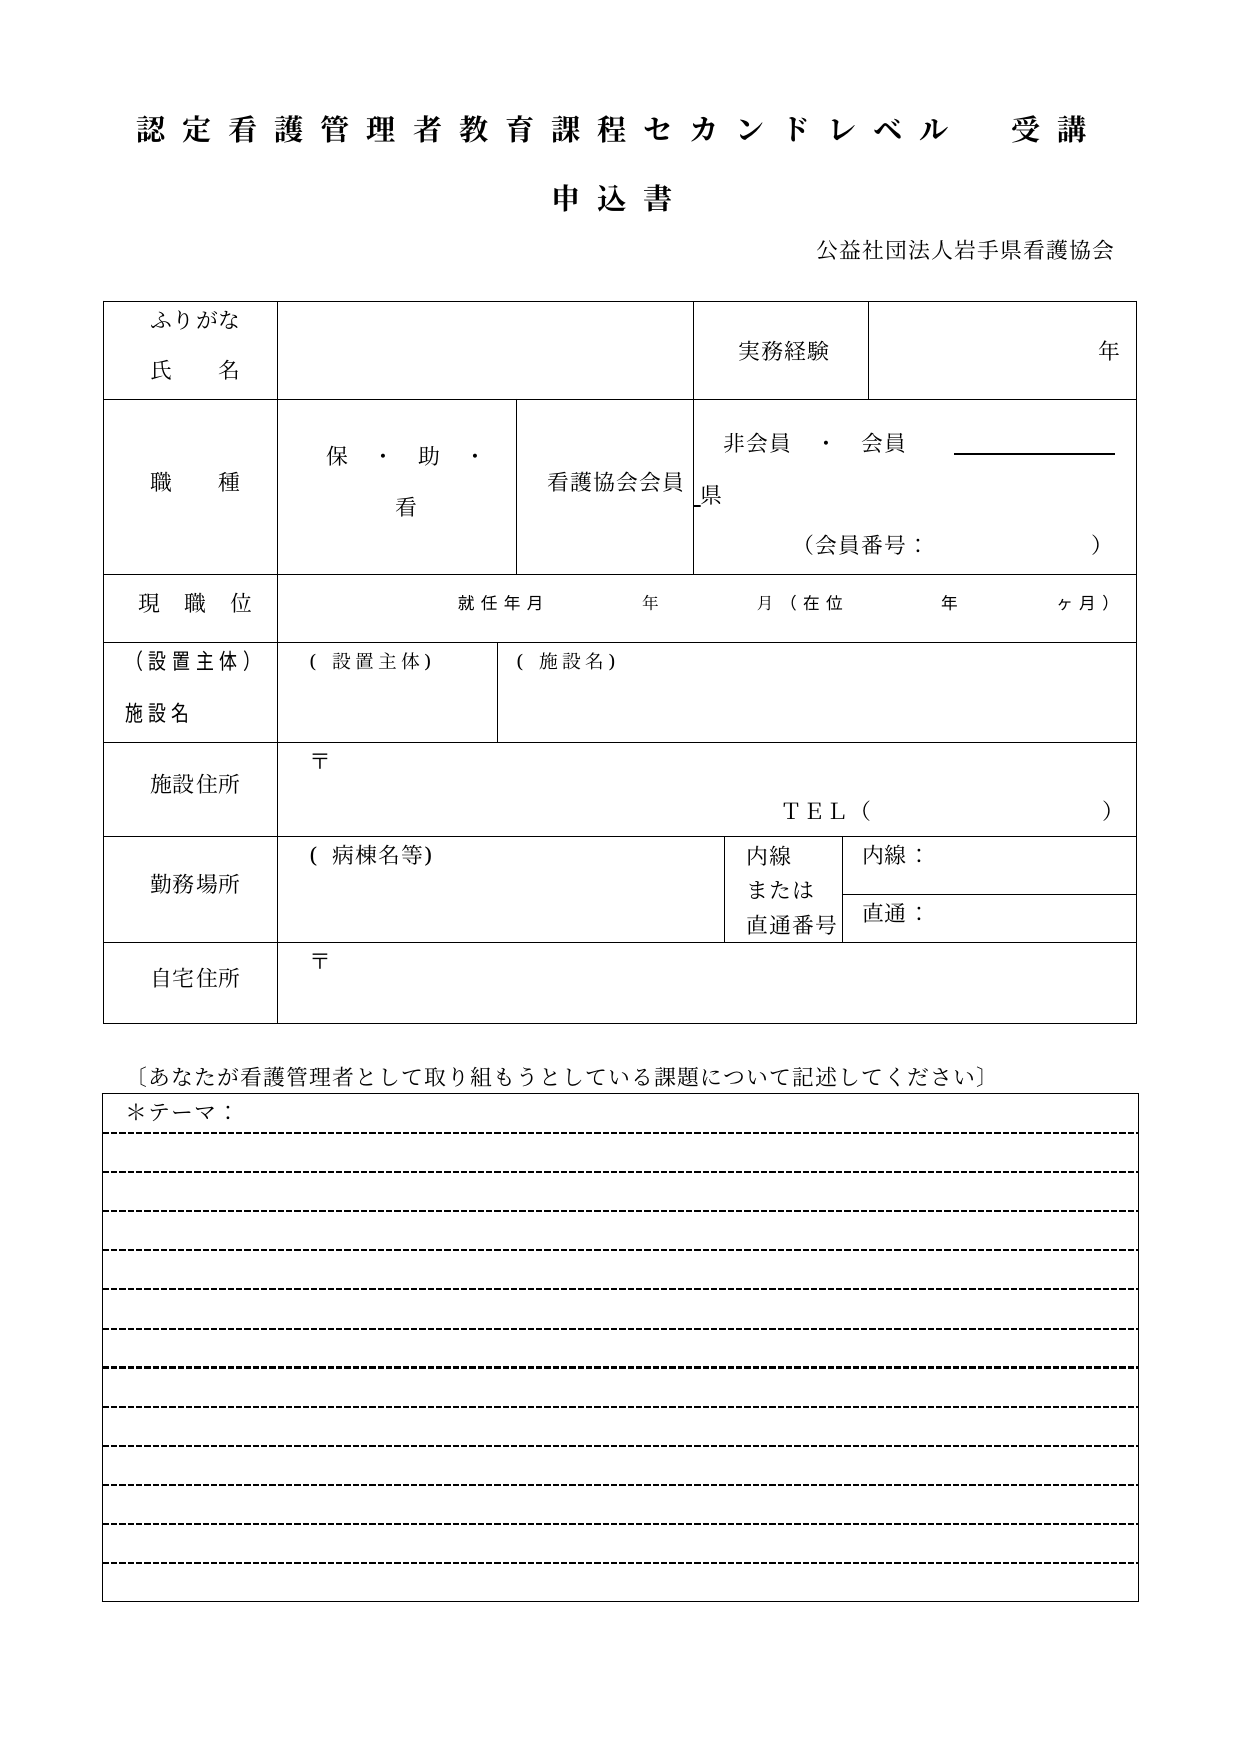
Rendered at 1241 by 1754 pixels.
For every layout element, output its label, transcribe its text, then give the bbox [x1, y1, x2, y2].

table_cell 勤務場所 [104, 837, 277, 942]
table_header [278, 302, 693, 399]
table_cell [103, 1562, 1138, 1601]
table_header ＊テーマ： [103, 1094, 1138, 1132]
table_cell [103, 1249, 1138, 1288]
table_cell 〒 ＴＥＬ（ ） [278, 743, 1136, 836]
table_cell （設置主体）施設名 [104, 643, 277, 742]
table_header 年 [869, 302, 1136, 399]
table_cell [103, 1328, 1138, 1366]
table_cell 就任年月 年 月（在位 年 ヶ月） [278, 575, 1136, 642]
text 認定看護管理者教育課程セカンドレベル 受講申込書 [125, 94, 1115, 232]
table_cell 職 種 [104, 400, 277, 574]
table_cell [103, 1366, 1138, 1406]
table_cell 非会員 ・ 会員 県 （会員番号： ） [694, 400, 1136, 574]
table_cell (病棟名等) [278, 837, 724, 942]
table_cell [103, 1445, 1138, 1484]
text 〔あなたが看護管理者として取り組もうとしている課題について記述してください〕 [102, 1058, 1115, 1093]
table_cell 内線： [843, 837, 1136, 894]
table_cell 〒 [278, 943, 1136, 1023]
table_cell 内線 または 直通番号 [725, 837, 842, 942]
table_cell [103, 1171, 1138, 1210]
table_cell [103, 1406, 1138, 1444]
table_cell (設置主体) [278, 643, 497, 742]
table_cell (施設名) [498, 643, 1136, 742]
table_cell [103, 1484, 1138, 1523]
table_cell [103, 1210, 1138, 1249]
text 公益社団法人岩手県看護協会 [125, 232, 1115, 266]
table_cell [103, 1132, 1138, 1171]
table_cell [103, 1523, 1138, 1562]
table_cell 現 職 位 [104, 575, 277, 642]
table_cell 看護協会会員 [517, 400, 693, 574]
table_cell 直通： [843, 895, 1136, 942]
table_header ふりがな 氏 名 [104, 302, 277, 399]
table_header 実務経験 [694, 302, 868, 399]
table_cell [103, 1288, 1138, 1327]
table_cell 施設住所 [104, 743, 277, 836]
table_cell 保 ・ 助 ・ 看 [278, 400, 516, 574]
table_cell 自宅住所 [104, 943, 277, 1023]
